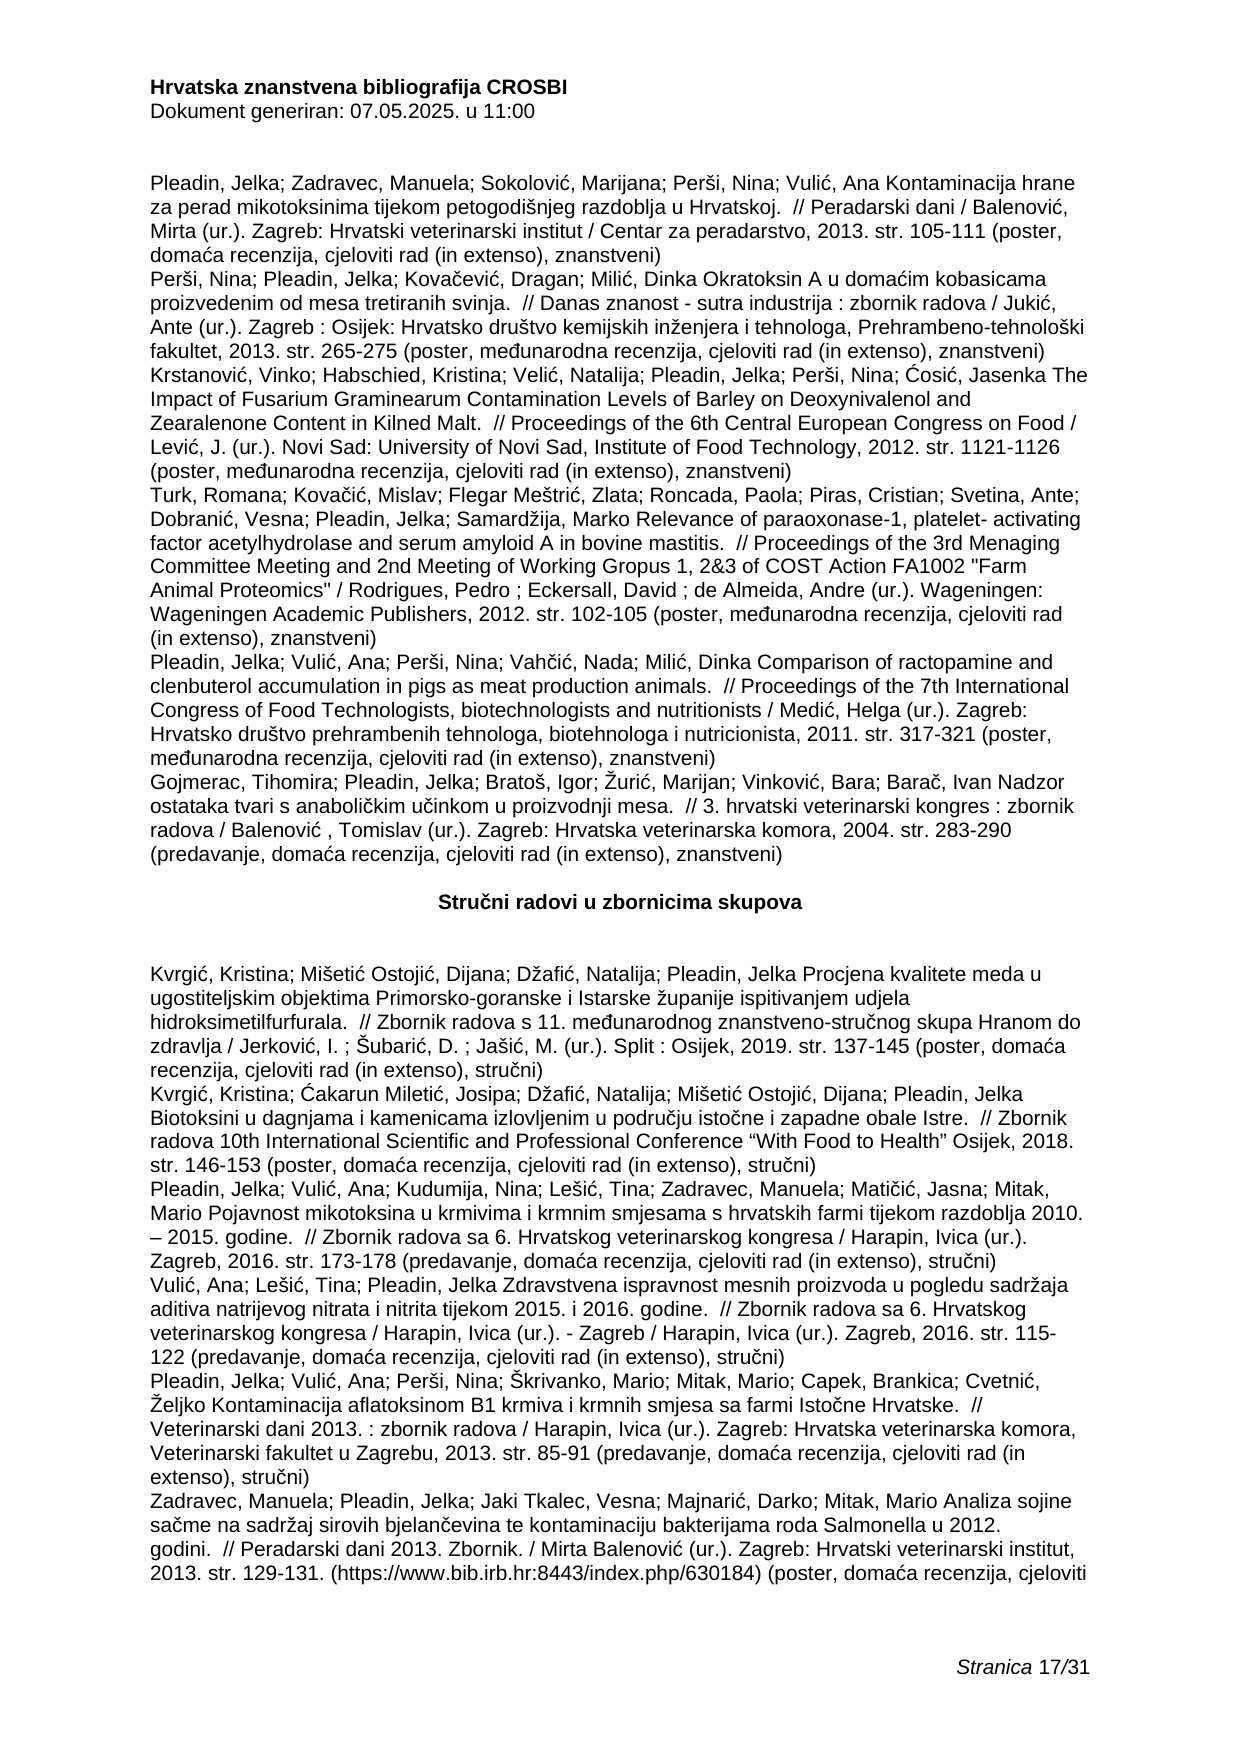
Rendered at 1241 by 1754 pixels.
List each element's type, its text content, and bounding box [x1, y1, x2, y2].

text Perši, Nina; Pleadin, Jelka; Kovačević, Dragan; Milić, Dinka [150, 267, 1090, 363]
subtitle Stručni radovi u zbornicima skupova [150, 890, 1090, 914]
text Pleadin, Jelka; Vulić, Ana; Perši, Nina; Vahčić, Nada; Milić, Dinka [150, 650, 1090, 770]
text Pleadin, Jelka; Zadravec, Manuela; Sokolović, Marijana; Perši, Nina; Vulić, Ana [150, 171, 1090, 267]
text Kvrgić, Kristina; Ćakarun Miletić, Josipa; Džafić, Natalija; Mišetić Ostojić, Dijana; Pleadin, Jelka [150, 1081, 1090, 1177]
text Gojmerac, Tihomira; Pleadin, Jelka; Bratoš, Igor; Žurić, Marijan; Vinković, Bara; Barač, Ivan [150, 770, 1090, 866]
text Pleadin, Jelka; Vulić, Ana; Perši, Nina; Škrivanko, Mario; Mitak, Mario; Capek, Brankica; Cvetnić, Željko [150, 1369, 1090, 1489]
text Kvrgić, Kristina; Mišetić Ostojić, Dijana; Džafić, Natalija; Pleadin, Jelka [150, 962, 1090, 1081]
text Turk, Romana; Kovačić, Mislav; Flegar Meštrić, Zlata; Roncada, Paola; Piras, Cristian; Svetina, Ante; Dobranić, Vesna; Pleadin, Jelka; Samardžija, Marko [150, 482, 1090, 650]
text Pleadin, Jelka; Vulić, Ana; Kudumija, Nina; Lešić, Tina; Zadravec, Manuela; Matičić, Jasna; Mitak, Mario [150, 1177, 1090, 1273]
text Krstanović, Vinko; Habschied, Kristina; Velić, Natalija; Pleadin, Jelka; Perši, Nina; Ćosić, Jasenka [150, 363, 1090, 482]
text Vulić, Ana; Lešić, Tina; Pleadin, Jelka [150, 1273, 1090, 1369]
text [150, 1489, 1090, 1584]
